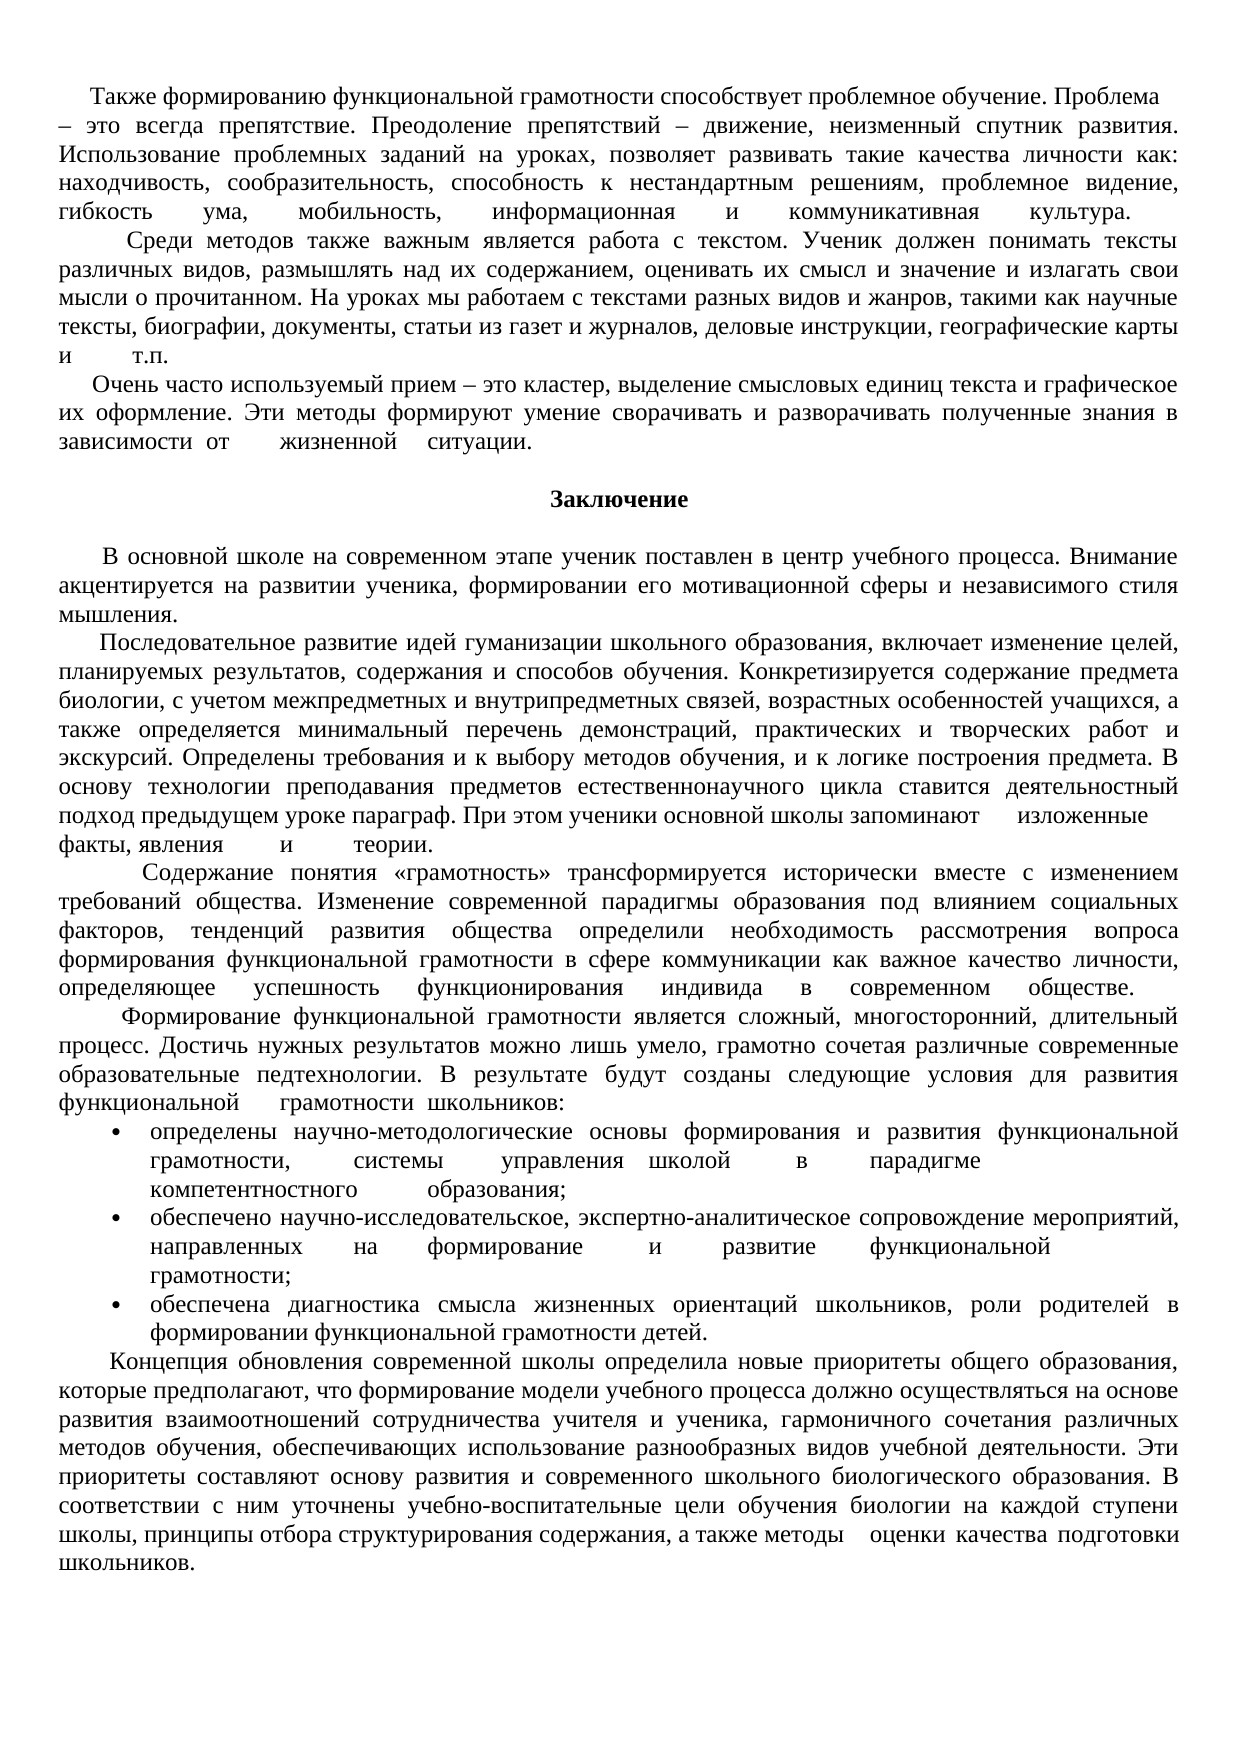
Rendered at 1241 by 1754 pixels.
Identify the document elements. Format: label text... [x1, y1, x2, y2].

list обеспечена диагностика смысла жизненных ориентаций школьников, роли родителей в формировании функциональной грамотности детей. [112, 1289, 1180, 1346]
text Среди методов также важным является работа с текстом. Ученик должен понимать тексты различных видов, размышлять над их содержанием, оценивать их смысл и значение и излагать свои мысли о прочитанном. На уроках мы работаем с текстами разных видов и жанров, такими как научные тексты, биографии, документы, статьи из газет и журналов, деловые инструкции, географические карты и т.п. [58, 225, 1180, 369]
list определены научно-методологические основы формирования и развития функциональной грамотности, системы управления школой в парадигме компетентностного образования; [112, 1116, 1180, 1202]
text Концепция обновления современной школы определила новые приоритеты общего образования, которые предполагают, что формирование модели учебного процесса должно осуществляться на основе развития взаимоотношений сотрудничества учителя и ученика, гармоничного сочетания различных методов обучения, обеспечивающих использование разнообразных видов учебной деятельности. Эти приоритеты составляют основу развития и современного школьного биологического образования. В соответствии с ним уточнены учебно-воспитательные цели обучения биологии на каждой ступени школы, принципы отбора структурирования содержания, а также методы оценки качества подготовки школьников. [58, 1346, 1180, 1576]
text Последовательное развитие идей гуманизации школьного образования, включает изменение целей, планируемых результатов, содержания и способов обучения. Конкретизируется содержание предмета биологии, с учетом межпредметных и внутрипредметных связей, возрастных особенностей учащихся, а также определяется минимальный перечень демонстраций, практических и творческих работ и экскурсий. Определены требования и к выбору методов обучения, и к логике построения предмета. В основу технологии преподавания предметов естественнонаучного цикла ставится деятельностный подход предыдущем уроке параграф. При этом ученики основной школы запоминают изложенные факты, явления и теории. [58, 627, 1180, 857]
text Заключение [58, 484, 1180, 512]
text – это всегда препятствие. Преодоление препятствий – движение, неизменный спутник развития. Использование проблемных заданий на уроках, позволяет развивать такие качества личности как: находчивость, сообразительность, способность к нестандартным решениям, проблемное видение, гибкость ума, мобильность, информационная и коммуникативная культура. [58, 110, 1180, 225]
list обеспечено научно-исследовательское, экспертно-аналитическое сопровождение мероприятий, направленных на формирование и развитие функциональной грамотности; [112, 1202, 1180, 1289]
text Содержание понятия «грамотность» трансформируется исторически вместе с изменением требований общества. Изменение современной парадигмы образования под влиянием социальных факторов, тенденций развития общества определили необходимость рассмотрения вопроса формирования функциональной грамотности в сфере коммуникации как важное качество личности, определяющее успешность функционирования индивида в современном обществе. [58, 857, 1180, 1001]
text Формирование функциональной грамотности является сложный, многосторонний, длительный процесс. Достичь нужных результатов можно лишь умело, грамотно сочетая различные современные образовательные педтехнологии. В результате будут созданы следующие условия для развития функциональной грамотности школьников: [58, 1001, 1180, 1116]
text Очень часто используемый прием – это кластер, выделение смысловых единиц текста и графическое их оформление. Эти методы формируют умение сворачивать и разворачивать полученные знания в зависимости от жизненной ситуации. [58, 369, 1180, 455]
text Также формированию функциональной грамотности способствует проблемное обучение. Проблема [58, 81, 1180, 110]
text В основной школе на современном этапе ученик поставлен в центр учебного процесса. Внимание акцентируется на развитии ученика, формировании его мотивационной сферы и независимого стиля мышления. [58, 541, 1180, 627]
